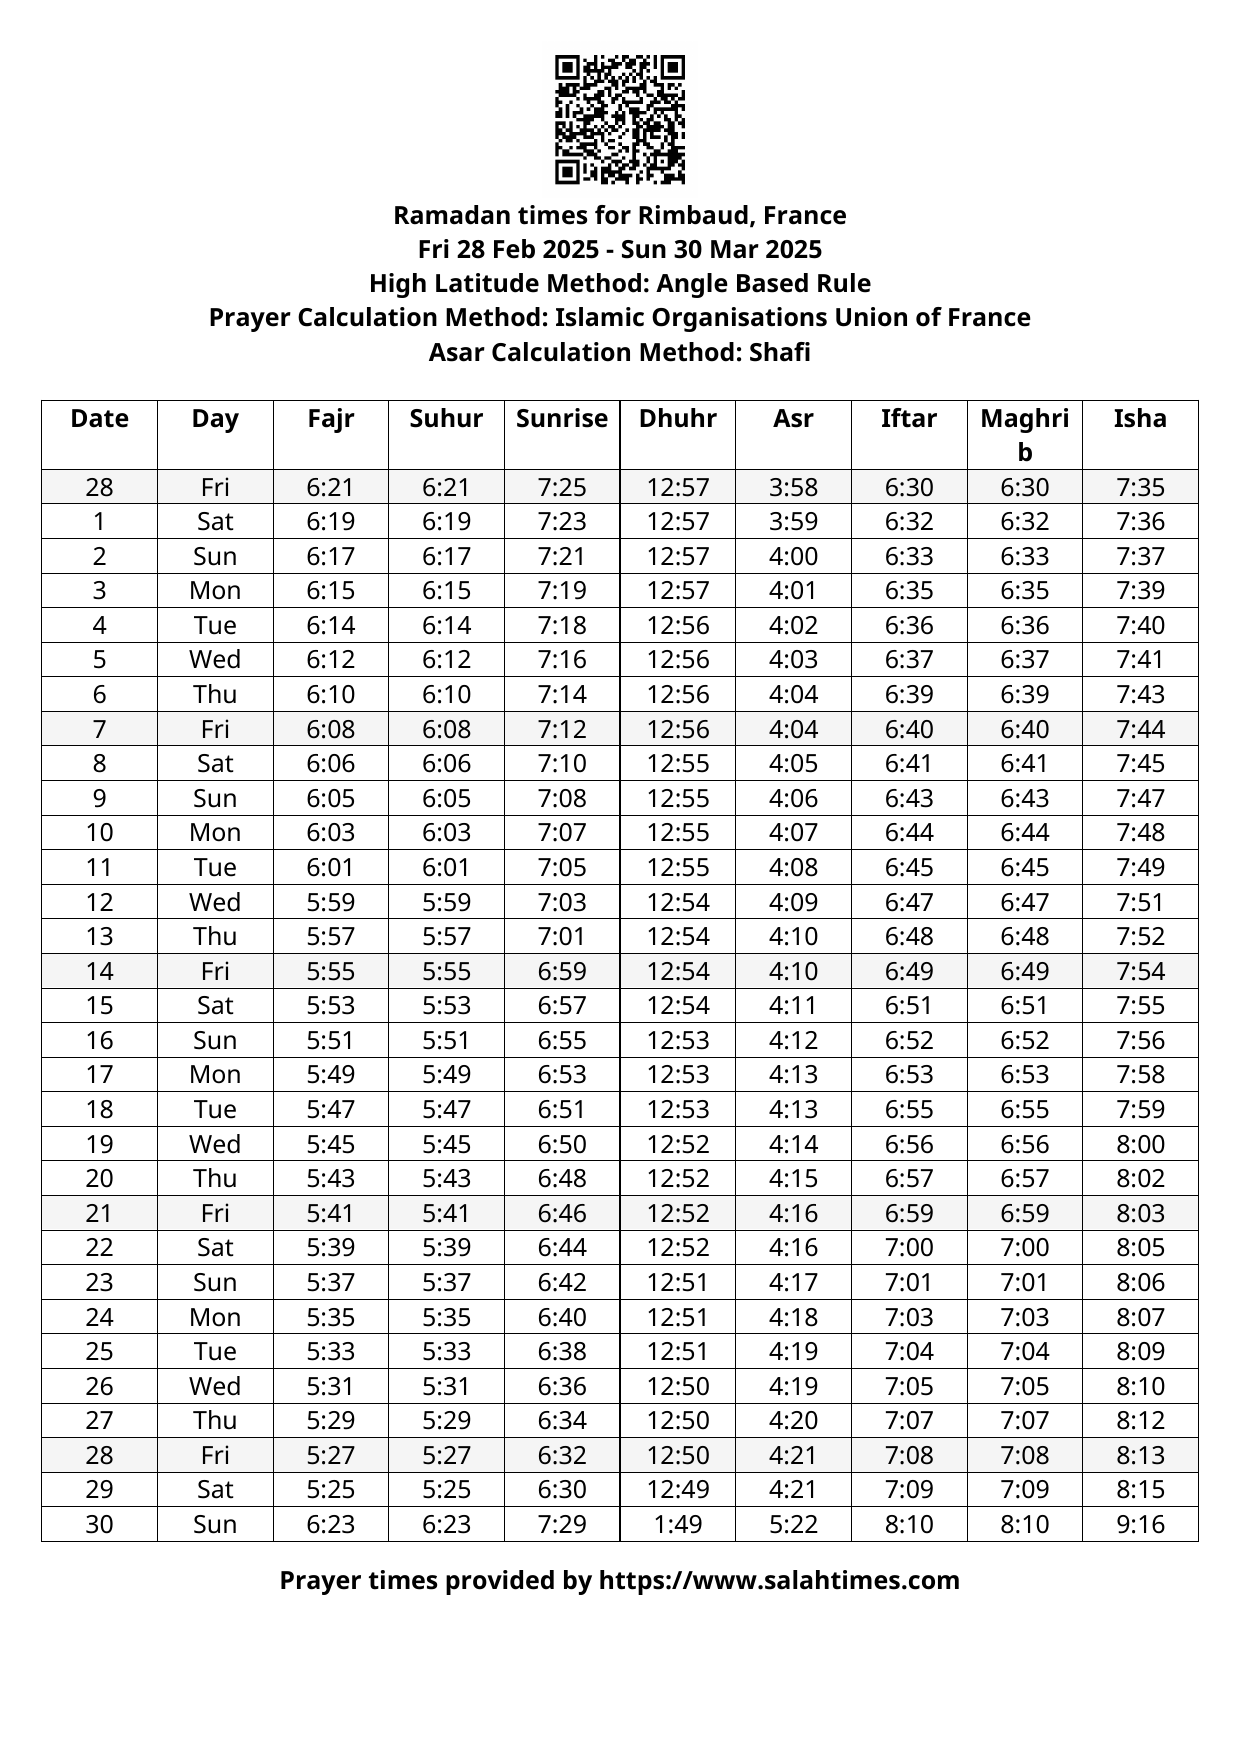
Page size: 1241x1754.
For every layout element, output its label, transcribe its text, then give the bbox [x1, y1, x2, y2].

table_cell 5:35 [274, 1300, 388, 1333]
table_cell 12:53 [621, 1058, 735, 1091]
table_cell 6:34 [505, 1404, 619, 1437]
table_header Day [158, 401, 273, 469]
table_cell 10 [42, 816, 157, 849]
table_cell 12:55 [621, 781, 735, 814]
table_cell 12:55 [621, 816, 735, 849]
table_cell 6:35 [968, 574, 1082, 607]
table_cell 7:29 [505, 1507, 619, 1541]
table_cell 6:23 [389, 1507, 504, 1541]
table_cell Tue [158, 850, 273, 884]
table_cell 7:03 [852, 1300, 967, 1333]
table_cell 4:03 [736, 643, 851, 676]
table_cell Tue [158, 1334, 273, 1368]
table_cell 4:04 [736, 677, 851, 711]
table_cell 4:13 [736, 1092, 851, 1126]
table_cell 7:49 [1083, 850, 1198, 884]
table_cell 3:59 [736, 504, 851, 538]
table_cell 8:09 [1083, 1334, 1198, 1368]
table_cell 6:36 [505, 1369, 619, 1402]
table_cell 8:00 [1083, 1127, 1198, 1160]
table_cell Fri [158, 1438, 273, 1472]
table_cell 7:21 [505, 539, 619, 572]
table_cell 5:29 [274, 1404, 388, 1437]
table_cell 12:54 [621, 919, 735, 953]
table_cell 7:12 [505, 712, 619, 745]
table_cell 12:57 [621, 504, 735, 538]
table_cell Fri [158, 954, 273, 987]
table_cell 6:53 [968, 1058, 1082, 1091]
table_cell 9 [42, 781, 157, 814]
table_cell 4:07 [736, 816, 851, 849]
table_cell 7:18 [505, 608, 619, 642]
table_cell 12:57 [621, 574, 735, 607]
table_cell 7:05 [852, 1369, 967, 1402]
text Ramadan times for Rimbaud, France [42, 198, 1198, 232]
table_cell 4:19 [736, 1369, 851, 1402]
table_cell Wed [158, 1127, 273, 1160]
table_cell 6:08 [389, 712, 504, 745]
table_cell 5:51 [389, 1023, 504, 1057]
table_cell 6:30 [852, 470, 967, 503]
table_cell 6:32 [968, 504, 1082, 538]
table_cell 6:44 [968, 816, 1082, 849]
table_cell 6:41 [852, 746, 967, 780]
table_cell 5:39 [389, 1231, 504, 1264]
table_cell 12:51 [621, 1300, 735, 1333]
table_cell 4:04 [736, 712, 851, 745]
table_cell 8 [42, 746, 157, 780]
table_cell 4:17 [736, 1265, 851, 1299]
table_cell 6:30 [968, 470, 1082, 503]
table_cell 7:48 [1083, 816, 1198, 849]
table_cell 7:04 [852, 1334, 967, 1368]
table_cell 6:05 [274, 781, 388, 814]
table_cell 6:30 [505, 1473, 619, 1506]
table_cell 4:10 [736, 919, 851, 953]
table_cell 7:10 [505, 746, 619, 780]
table_cell 28 [42, 1438, 157, 1472]
table_cell 2 [42, 539, 157, 572]
table_cell 6:37 [852, 643, 967, 676]
table_cell Sat [158, 504, 273, 538]
table_cell 6:47 [968, 885, 1082, 918]
table_cell 6:55 [852, 1092, 967, 1126]
table_cell 6:21 [274, 470, 388, 503]
table_cell 6:38 [505, 1334, 619, 1368]
table_cell 6:59 [968, 1196, 1082, 1229]
table_cell 7:43 [1083, 677, 1198, 711]
table_cell Mon [158, 1058, 273, 1091]
table_cell 4:12 [736, 1023, 851, 1057]
table_cell 7:05 [968, 1369, 1082, 1402]
table_cell 12:51 [621, 1334, 735, 1368]
table_cell 5:41 [389, 1196, 504, 1229]
table_cell 30 [42, 1507, 157, 1541]
table_cell 6:32 [505, 1438, 619, 1472]
table_cell 4:19 [736, 1334, 851, 1368]
table_cell 6:40 [852, 712, 967, 745]
table_cell Thu [158, 919, 273, 953]
table_cell Thu [158, 677, 273, 711]
table_cell 6:59 [852, 1196, 967, 1229]
table_cell Thu [158, 1161, 273, 1195]
table_cell 6:06 [389, 746, 504, 780]
table_cell 5 [42, 643, 157, 676]
table_cell 6:59 [505, 954, 619, 987]
table_cell 6:40 [968, 712, 1082, 745]
table_cell 7:00 [968, 1231, 1082, 1264]
table_cell 22 [42, 1231, 157, 1264]
table_cell 6:48 [968, 919, 1082, 953]
table_cell 7:40 [1083, 608, 1198, 642]
table_cell 7:58 [1083, 1058, 1198, 1091]
table_cell 7:19 [505, 574, 619, 607]
table_cell 12:56 [621, 677, 735, 711]
table_cell 7:23 [505, 504, 619, 538]
table_cell 4:01 [736, 574, 851, 607]
table_cell 28 [42, 470, 157, 503]
table_cell 7:16 [505, 643, 619, 676]
table_cell 12:56 [621, 712, 735, 745]
table_cell 6:14 [389, 608, 504, 642]
table_cell 12:52 [621, 1127, 735, 1160]
table_cell 4:05 [736, 746, 851, 780]
table_cell 7 [42, 712, 157, 745]
table_cell 7:47 [1083, 781, 1198, 814]
table_cell 6:21 [389, 470, 504, 503]
table_cell 7:03 [968, 1300, 1082, 1333]
table_header Iftar [852, 401, 967, 469]
table_cell 6:53 [505, 1058, 619, 1091]
table_cell 25 [42, 1334, 157, 1368]
table_cell 7:00 [852, 1231, 967, 1264]
text Asar Calculation Method: Shafi [42, 334, 1198, 368]
table_cell 5:45 [389, 1127, 504, 1160]
table_cell 11 [42, 850, 157, 884]
table_cell 12:57 [621, 470, 735, 503]
table_cell 6:47 [852, 885, 967, 918]
table_cell 5:47 [274, 1092, 388, 1126]
table_cell 3 [42, 574, 157, 607]
table_cell 5:25 [389, 1473, 504, 1506]
table_cell 7:08 [852, 1438, 967, 1472]
table_cell Wed [158, 885, 273, 918]
table_cell 6:51 [505, 1092, 619, 1126]
table_cell 7:07 [968, 1404, 1082, 1437]
table_cell 7:37 [1083, 539, 1198, 572]
table_cell 26 [42, 1369, 157, 1402]
table_cell 12:55 [621, 746, 735, 780]
table_cell 4:08 [736, 850, 851, 884]
table_cell 5:47 [389, 1092, 504, 1126]
table_cell 8:10 [968, 1507, 1082, 1541]
table_cell 6:45 [852, 850, 967, 884]
table_cell Sun [158, 781, 273, 814]
table_cell 12:49 [621, 1473, 735, 1506]
table_cell 18 [42, 1092, 157, 1126]
table_header Asr [736, 401, 851, 469]
table_cell 5:31 [389, 1369, 504, 1402]
table_cell 6:48 [505, 1161, 619, 1195]
table_header Date [42, 401, 157, 469]
table_cell 17 [42, 1058, 157, 1091]
table_cell 7:01 [505, 919, 619, 953]
table_cell 6:51 [968, 989, 1082, 1022]
table_cell 4:11 [736, 989, 851, 1022]
table_cell Fri [158, 712, 273, 745]
table_cell 7:07 [505, 816, 619, 849]
table_cell 5:39 [274, 1231, 388, 1264]
table_cell 6:32 [852, 504, 967, 538]
table_cell 5:59 [274, 885, 388, 918]
table_cell 7:07 [852, 1404, 967, 1437]
table_cell 27 [42, 1404, 157, 1437]
table_cell 7:59 [1083, 1092, 1198, 1126]
table_cell 4:14 [736, 1127, 851, 1160]
table_cell 1:49 [621, 1507, 735, 1541]
table_cell 19 [42, 1127, 157, 1160]
table_cell 5:49 [274, 1058, 388, 1091]
table_cell 12:56 [621, 608, 735, 642]
table_cell 6:33 [968, 539, 1082, 572]
table_cell 7:25 [505, 470, 619, 503]
table_cell 6:52 [852, 1023, 967, 1057]
table_cell 6:46 [505, 1196, 619, 1229]
table_cell 6:37 [968, 643, 1082, 676]
table_cell 7:45 [1083, 746, 1198, 780]
table_cell 23 [42, 1265, 157, 1299]
table_cell 6:12 [389, 643, 504, 676]
table_cell 12:52 [621, 1231, 735, 1264]
table_cell 6:44 [852, 816, 967, 849]
table_cell 6:03 [389, 816, 504, 849]
table_cell 8:03 [1083, 1196, 1198, 1229]
table_cell 7:36 [1083, 504, 1198, 538]
table_cell 4:06 [736, 781, 851, 814]
table_cell 6:15 [389, 574, 504, 607]
table_header Fajr [274, 401, 388, 469]
table_cell 20 [42, 1161, 157, 1195]
text Fri 28 Feb 2025 - Sun 30 Mar 2025 [42, 232, 1198, 266]
table_cell 6:19 [389, 504, 504, 538]
table_cell 8:10 [852, 1507, 967, 1541]
table_cell Mon [158, 574, 273, 607]
table_cell 6:45 [968, 850, 1082, 884]
text Prayer Calculation Method: Islamic Organisations Union of France [42, 300, 1198, 334]
table_cell 4:15 [736, 1161, 851, 1195]
table_cell 4:21 [736, 1438, 851, 1472]
table_cell 3:58 [736, 470, 851, 503]
table_header Suhur [389, 401, 504, 469]
table_cell Thu [158, 1404, 273, 1437]
table_cell 12:51 [621, 1265, 735, 1299]
table_cell Sat [158, 746, 273, 780]
table_cell 7:09 [852, 1473, 967, 1506]
table_cell Sun [158, 1507, 273, 1541]
table_cell 6:48 [852, 919, 967, 953]
table_cell 12:50 [621, 1438, 735, 1472]
table_cell 7:05 [505, 850, 619, 884]
table_cell 7:52 [1083, 919, 1198, 953]
table_cell 5:55 [274, 954, 388, 987]
table_cell 12:57 [621, 539, 735, 572]
table_cell 4:00 [736, 539, 851, 572]
table_cell 5:45 [274, 1127, 388, 1160]
table_cell Tue [158, 1092, 273, 1126]
table_cell 6:35 [852, 574, 967, 607]
table_cell 5:37 [389, 1265, 504, 1299]
table_cell 12 [42, 885, 157, 918]
table_cell 21 [42, 1196, 157, 1229]
table_cell 6:42 [505, 1265, 619, 1299]
table_cell 8:06 [1083, 1265, 1198, 1299]
table_cell 8:07 [1083, 1300, 1198, 1333]
table_cell 8:02 [1083, 1161, 1198, 1195]
table_cell Fri [158, 1196, 273, 1229]
table_cell 6:43 [968, 781, 1082, 814]
table_cell 6:51 [852, 989, 967, 1022]
table_cell 5:41 [274, 1196, 388, 1229]
table_cell 16 [42, 1023, 157, 1057]
table_cell Wed [158, 1369, 273, 1402]
table_cell Sun [158, 539, 273, 572]
table_cell 7:01 [968, 1265, 1082, 1299]
table_cell 1 [42, 504, 157, 538]
table_cell 6:55 [505, 1023, 619, 1057]
table_cell 6:56 [968, 1127, 1082, 1160]
table_header Maghrib [968, 401, 1082, 469]
table_cell 4:10 [736, 954, 851, 987]
table_cell 12:54 [621, 954, 735, 987]
table_cell 6:33 [852, 539, 967, 572]
table_cell 7:51 [1083, 885, 1198, 918]
table_cell 5:33 [274, 1334, 388, 1368]
table_cell 6:39 [852, 677, 967, 711]
table_cell 5:57 [389, 919, 504, 953]
table_cell 7:56 [1083, 1023, 1198, 1057]
table_cell 24 [42, 1300, 157, 1333]
table_cell 6:39 [968, 677, 1082, 711]
table_cell 8:12 [1083, 1404, 1198, 1437]
table_cell 4:16 [736, 1196, 851, 1229]
table_cell 6:41 [968, 746, 1082, 780]
table_cell 4:02 [736, 608, 851, 642]
table_cell 7:55 [1083, 989, 1198, 1022]
table_cell 5:53 [274, 989, 388, 1022]
table_cell 5:29 [389, 1404, 504, 1437]
table_cell 6:52 [968, 1023, 1082, 1057]
table_cell Mon [158, 1300, 273, 1333]
table_cell Fri [158, 470, 273, 503]
table_cell 12:53 [621, 1023, 735, 1057]
table_cell 6:10 [389, 677, 504, 711]
table_cell 6:08 [274, 712, 388, 745]
table_cell 7:35 [1083, 470, 1198, 503]
table_cell 6:17 [389, 539, 504, 572]
table_cell 7:54 [1083, 954, 1198, 987]
table_cell 6:17 [274, 539, 388, 572]
table_cell 6:56 [852, 1127, 967, 1160]
table_cell 5:43 [389, 1161, 504, 1195]
table_cell 6 [42, 677, 157, 711]
table_cell 5:22 [736, 1507, 851, 1541]
table_cell 13 [42, 919, 157, 953]
table_cell 4:18 [736, 1300, 851, 1333]
table_cell Sun [158, 1023, 273, 1057]
table_cell Mon [158, 816, 273, 849]
table_cell 8:10 [1083, 1369, 1198, 1402]
table_cell 7:39 [1083, 574, 1198, 607]
table_cell 7:08 [505, 781, 619, 814]
table_cell 6:49 [968, 954, 1082, 987]
table_cell 6:44 [505, 1231, 619, 1264]
text High Latitude Method: Angle Based Rule [42, 266, 1198, 300]
picture [542, 41, 699, 198]
table_cell 6:12 [274, 643, 388, 676]
table_cell 5:55 [389, 954, 504, 987]
table_cell 5:33 [389, 1334, 504, 1368]
table_cell 6:06 [274, 746, 388, 780]
table_cell 15 [42, 989, 157, 1022]
table_cell 14 [42, 954, 157, 987]
table_cell 5:59 [389, 885, 504, 918]
table_cell 6:01 [389, 850, 504, 884]
table_cell 5:57 [274, 919, 388, 953]
table_cell Tue [158, 608, 273, 642]
table_cell 6:15 [274, 574, 388, 607]
table_cell 5:25 [274, 1473, 388, 1506]
table_cell 6:14 [274, 608, 388, 642]
table_cell 6:57 [852, 1161, 967, 1195]
table_cell 6:01 [274, 850, 388, 884]
table_cell 12:56 [621, 643, 735, 676]
table_cell 6:53 [852, 1058, 967, 1091]
table_cell 6:23 [274, 1507, 388, 1541]
table_cell 5:31 [274, 1369, 388, 1402]
table_cell 12:55 [621, 850, 735, 884]
table_cell 6:36 [852, 608, 967, 642]
table_cell 29 [42, 1473, 157, 1506]
table_cell 12:53 [621, 1092, 735, 1126]
table_cell 7:14 [505, 677, 619, 711]
table_cell 5:49 [389, 1058, 504, 1091]
table_cell 6:49 [852, 954, 967, 987]
table_cell 12:52 [621, 1161, 735, 1195]
table_cell Sat [158, 1473, 273, 1506]
table_cell 7:09 [968, 1473, 1082, 1506]
table_cell 6:36 [968, 608, 1082, 642]
table_cell 9:16 [1083, 1507, 1198, 1541]
table_cell 12:50 [621, 1369, 735, 1402]
table_cell 5:27 [389, 1438, 504, 1472]
text Prayer times provided by https://www.salahtimes.com [42, 1563, 1198, 1597]
table_cell 5:43 [274, 1161, 388, 1195]
table_cell 4:16 [736, 1231, 851, 1264]
table_cell 5:37 [274, 1265, 388, 1299]
table_cell 4:09 [736, 885, 851, 918]
table_cell Sat [158, 989, 273, 1022]
table_cell 8:13 [1083, 1438, 1198, 1472]
table_cell 6:03 [274, 816, 388, 849]
table_header Isha [1083, 401, 1198, 469]
table_cell 6:19 [274, 504, 388, 538]
table_cell 6:10 [274, 677, 388, 711]
table_cell 5:27 [274, 1438, 388, 1472]
table_cell 12:54 [621, 989, 735, 1022]
table_cell Sat [158, 1231, 273, 1264]
table_cell 6:43 [852, 781, 967, 814]
table_cell 8:15 [1083, 1473, 1198, 1506]
table_cell 12:54 [621, 885, 735, 918]
table_cell 5:35 [389, 1300, 504, 1333]
table_cell 12:50 [621, 1404, 735, 1437]
table_cell 6:40 [505, 1300, 619, 1333]
table_cell 7:04 [968, 1334, 1082, 1368]
table_cell 5:51 [274, 1023, 388, 1057]
table_header Sunrise [505, 401, 619, 469]
table_cell 4:21 [736, 1473, 851, 1506]
table_cell 4:20 [736, 1404, 851, 1437]
table_cell 12:52 [621, 1196, 735, 1229]
table_header Dhuhr [621, 401, 735, 469]
table_cell 6:55 [968, 1092, 1082, 1126]
table_cell 8:05 [1083, 1231, 1198, 1264]
table_cell 5:53 [389, 989, 504, 1022]
table_cell Sun [158, 1265, 273, 1299]
table_cell 6:05 [389, 781, 504, 814]
table_cell 7:44 [1083, 712, 1198, 745]
table_cell 6:57 [505, 989, 619, 1022]
table_cell 7:03 [505, 885, 619, 918]
table_cell 4:13 [736, 1058, 851, 1091]
table_cell 6:50 [505, 1127, 619, 1160]
table_cell 7:41 [1083, 643, 1198, 676]
table_cell 6:57 [968, 1161, 1082, 1195]
table_cell 7:01 [852, 1265, 967, 1299]
table_cell 4 [42, 608, 157, 642]
table_cell Wed [158, 643, 273, 676]
table_cell 7:08 [968, 1438, 1082, 1472]
